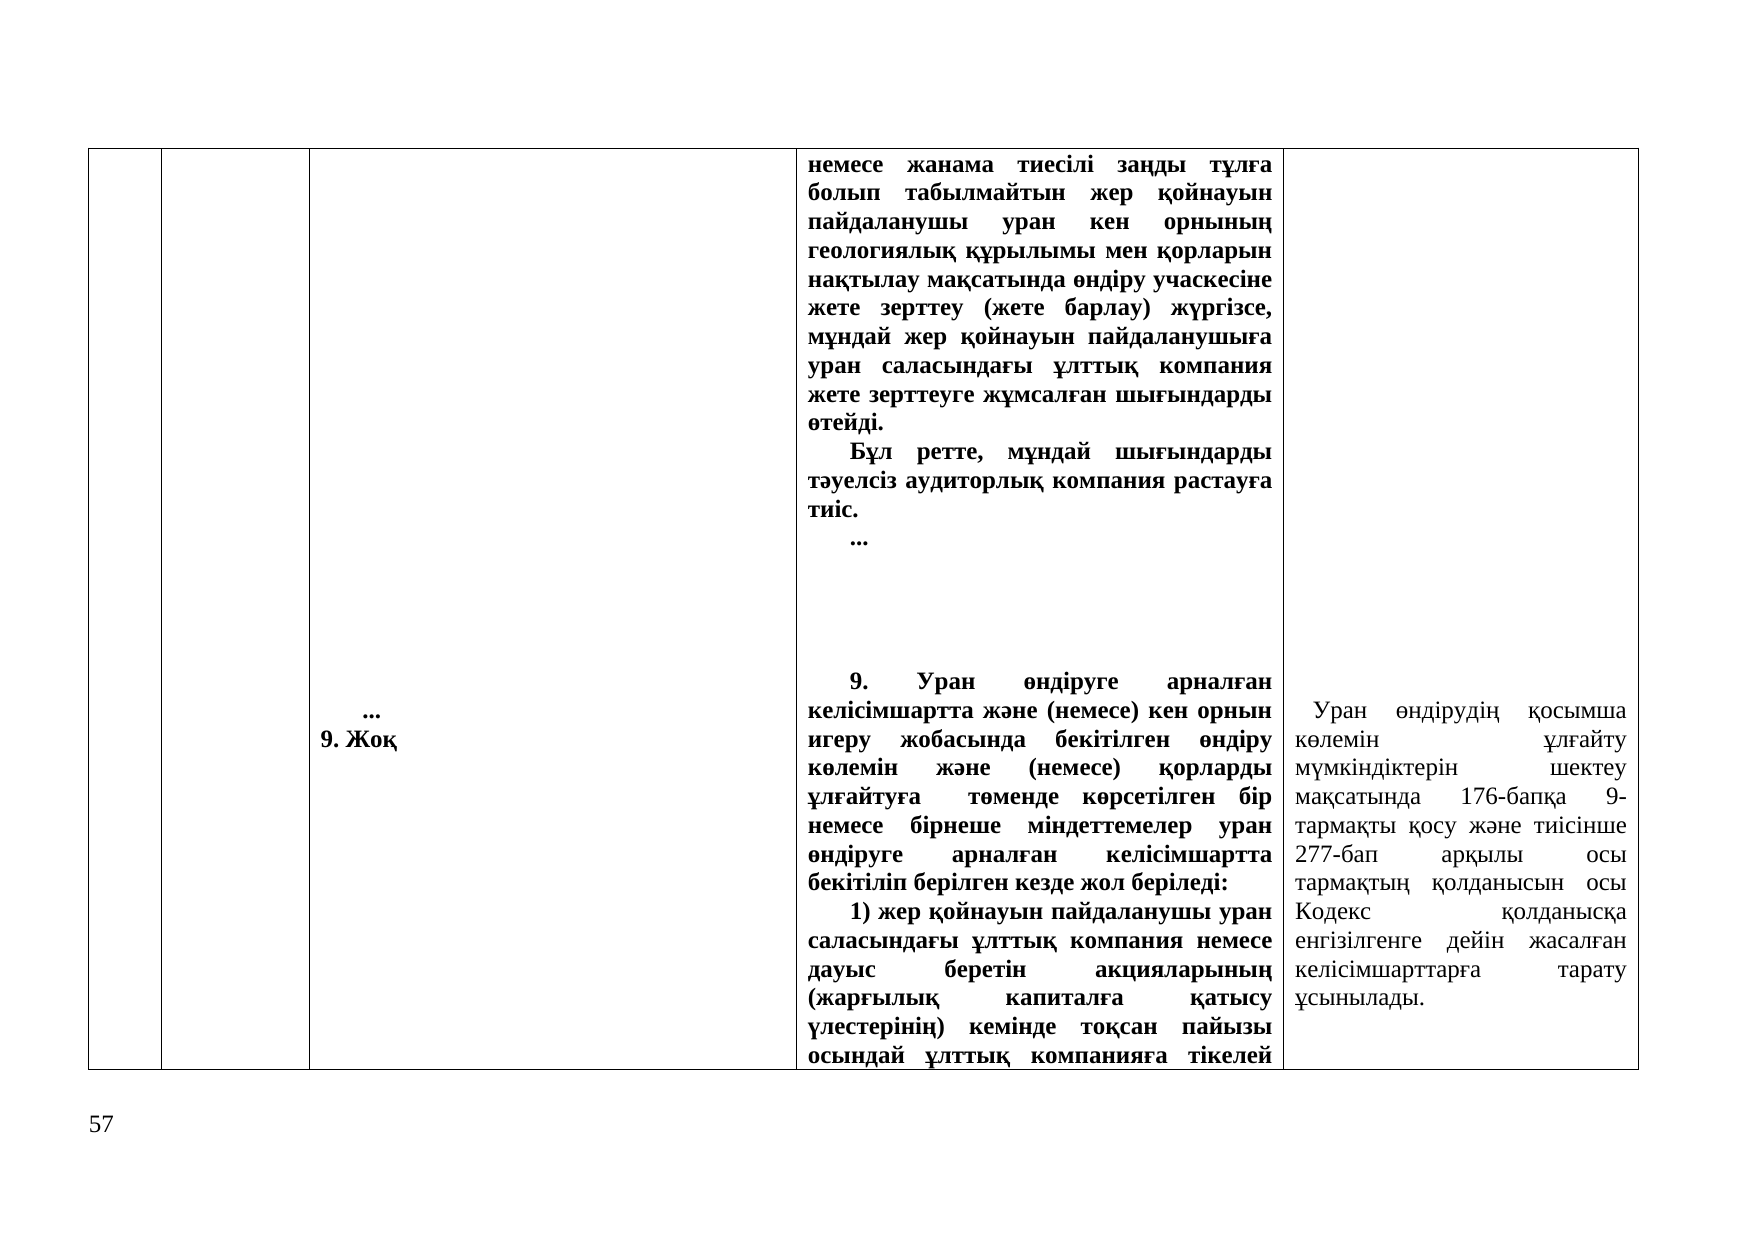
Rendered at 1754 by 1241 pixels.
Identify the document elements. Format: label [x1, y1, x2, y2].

table_cell [310, 149, 796, 1069]
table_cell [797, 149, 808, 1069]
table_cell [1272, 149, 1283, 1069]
table_cell [162, 149, 309, 1069]
table_cell [1284, 149, 1638, 1069]
table_cell [89, 149, 161, 1069]
